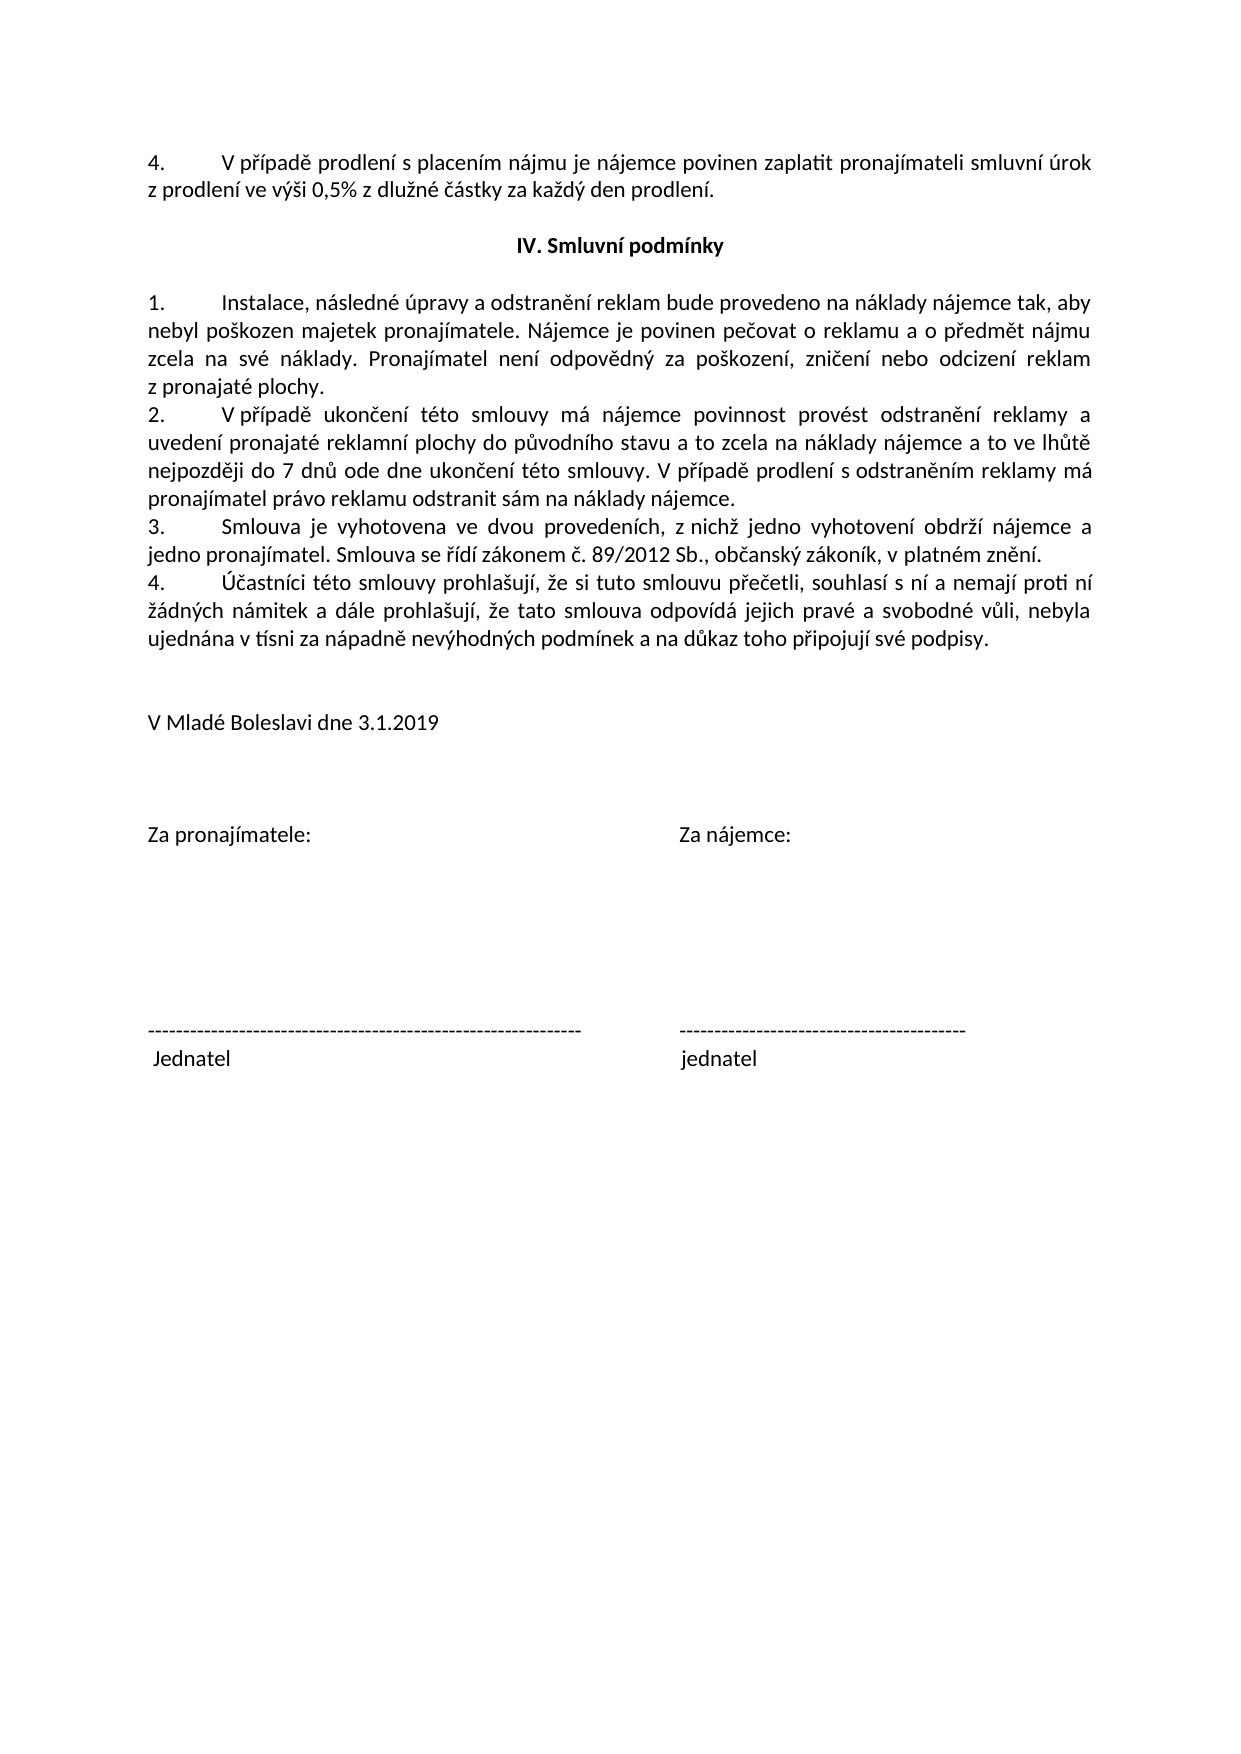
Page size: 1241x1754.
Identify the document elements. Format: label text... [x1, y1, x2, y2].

text 4. V případě prodlení s placením nájmu je nájemce povinen zaplatit pronajímateli smluvní úrok z prodlení ve výši 0,5% z dlužné částky za každý den prodlení. [148, 148, 1093, 204]
text 4. Účastníci této smlouvy prohlašují, že si tuto smlouvu přečetli, souhlasí s ní a nemají proti ní žádných námitek a dále prohlašují, že tato smlouva odpovídá jejich pravé a svobodné vůli, nebyla ujednána v tísni za nápadně nevýhodných podmínek a na důkaz toho připojují své podpisy. [148, 568, 1093, 652]
text -------------------------------------------------------------- ----------------------------------------- [148, 1016, 1093, 1044]
text Jednatel jednatel [148, 1044, 1093, 1072]
text V Mladé Boleslavi dne 3.1.2019 [148, 708, 1093, 736]
text 1. Instalace, následné úpravy a odstranění reklam bude provedeno na náklady nájemce tak, aby nebyl poškozen majetek pronajímatele. Nájemce je povinen pečovat o reklamu a o předmět nájmu zcela na své náklady. Pronajímatel není odpovědný za poškození, zničení nebo odcizení reklam z pronajaté plochy. [148, 288, 1093, 400]
text Za pronajímatele: Za nájemce: [148, 820, 1093, 848]
text 2. V případě ukončení této smlouvy má nájemce povinnost provést odstranění reklamy a uvedení pronajaté reklamní plochy do původního stavu a to zcela na náklady nájemce a to ve lhůtě nejpozději do 7 dnů ode dne ukončení této smlouvy. V případě prodlení s odstraněním reklamy má pronajímatel právo reklamu odstranit sám na náklady nájemce. [148, 400, 1093, 512]
text IV. Smluvní podmínky [148, 232, 1093, 260]
text 3. Smlouva je vyhotovena ve dvou provedeních, z nichž jedno vyhotovení obdrží nájemce a jedno pronajímatel. Smlouva se řídí zákonem č. 89/2012 Sb., občanský zákoník, v platném znění. [148, 512, 1093, 568]
